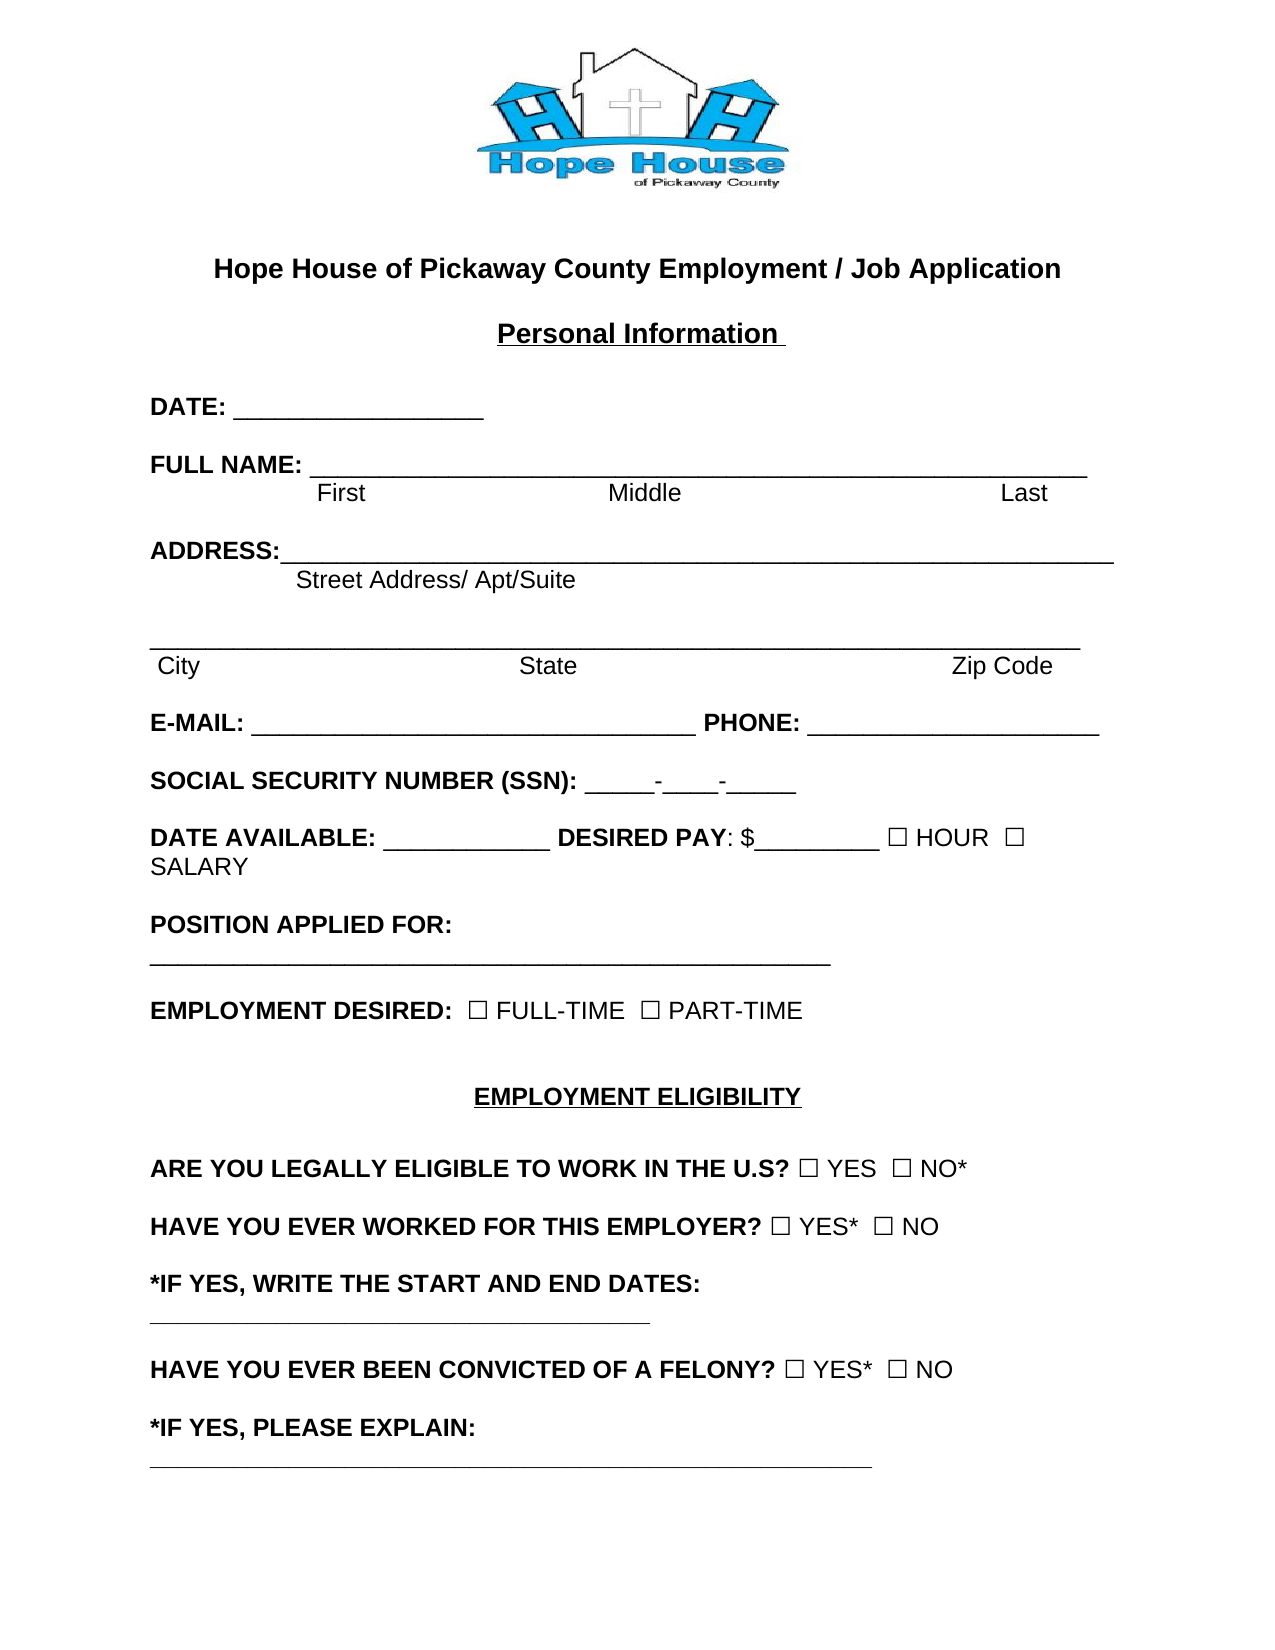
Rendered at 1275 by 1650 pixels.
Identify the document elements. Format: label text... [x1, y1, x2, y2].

text DATE: __________________ [150, 392, 1125, 421]
text FULL NAME: ________________________________________________________ [150, 450, 1125, 478]
text EMPLOYMENT ELIGIBILITY [150, 1082, 1125, 1111]
picture [422, 21, 853, 201]
text Personal Information [150, 317, 1125, 349]
text EMPLOYMENT DESIRED: ☐ FULL-TIME ☐ PART-TIME [150, 996, 1125, 1025]
text ___________________________________________________________________ [150, 622, 1125, 651]
text HAVE YOU EVER BEEN CONVICTED OF A FELONY? ☐ YES* ☐ NO [150, 1355, 1125, 1384]
text *IF YES, WRITE THE START AND END DATES: ____________________________________ [150, 1269, 1125, 1327]
text DATE AVAILABLE: ____________ DESIRED PAY: $_________ ☐ HOUR ☐ SALARY [150, 823, 1125, 881]
text ARE YOU LEGALLY ELIGIBLE TO WORK IN THE U.S? ☐ YES ☐ NO* [150, 1154, 1125, 1183]
text First Middle Last [150, 478, 1125, 507]
text HAVE YOU EVER WORKED FOR THIS EMPLOYER? ☐ YES* ☐ NO [150, 1212, 1125, 1240]
text Hope House of Pickaway County Employment / Job Application [150, 252, 1125, 284]
text ADDRESS:____________________________________________________________ [150, 536, 1125, 565]
text *IF YES, PLEASE EXPLAIN: ____________________________________________________ [150, 1413, 1125, 1470]
text City State Zip Code [150, 651, 1125, 680]
text SOCIAL SECURITY NUMBER (SSN): _____-____-_____ [150, 766, 1125, 795]
text Street Address/ Apt/Suite [150, 565, 1125, 593]
text E-MAIL: ________________________________ PHONE: _____________________ [150, 708, 1125, 737]
text POSITION APPLIED FOR: _________________________________________________ [150, 910, 1125, 967]
